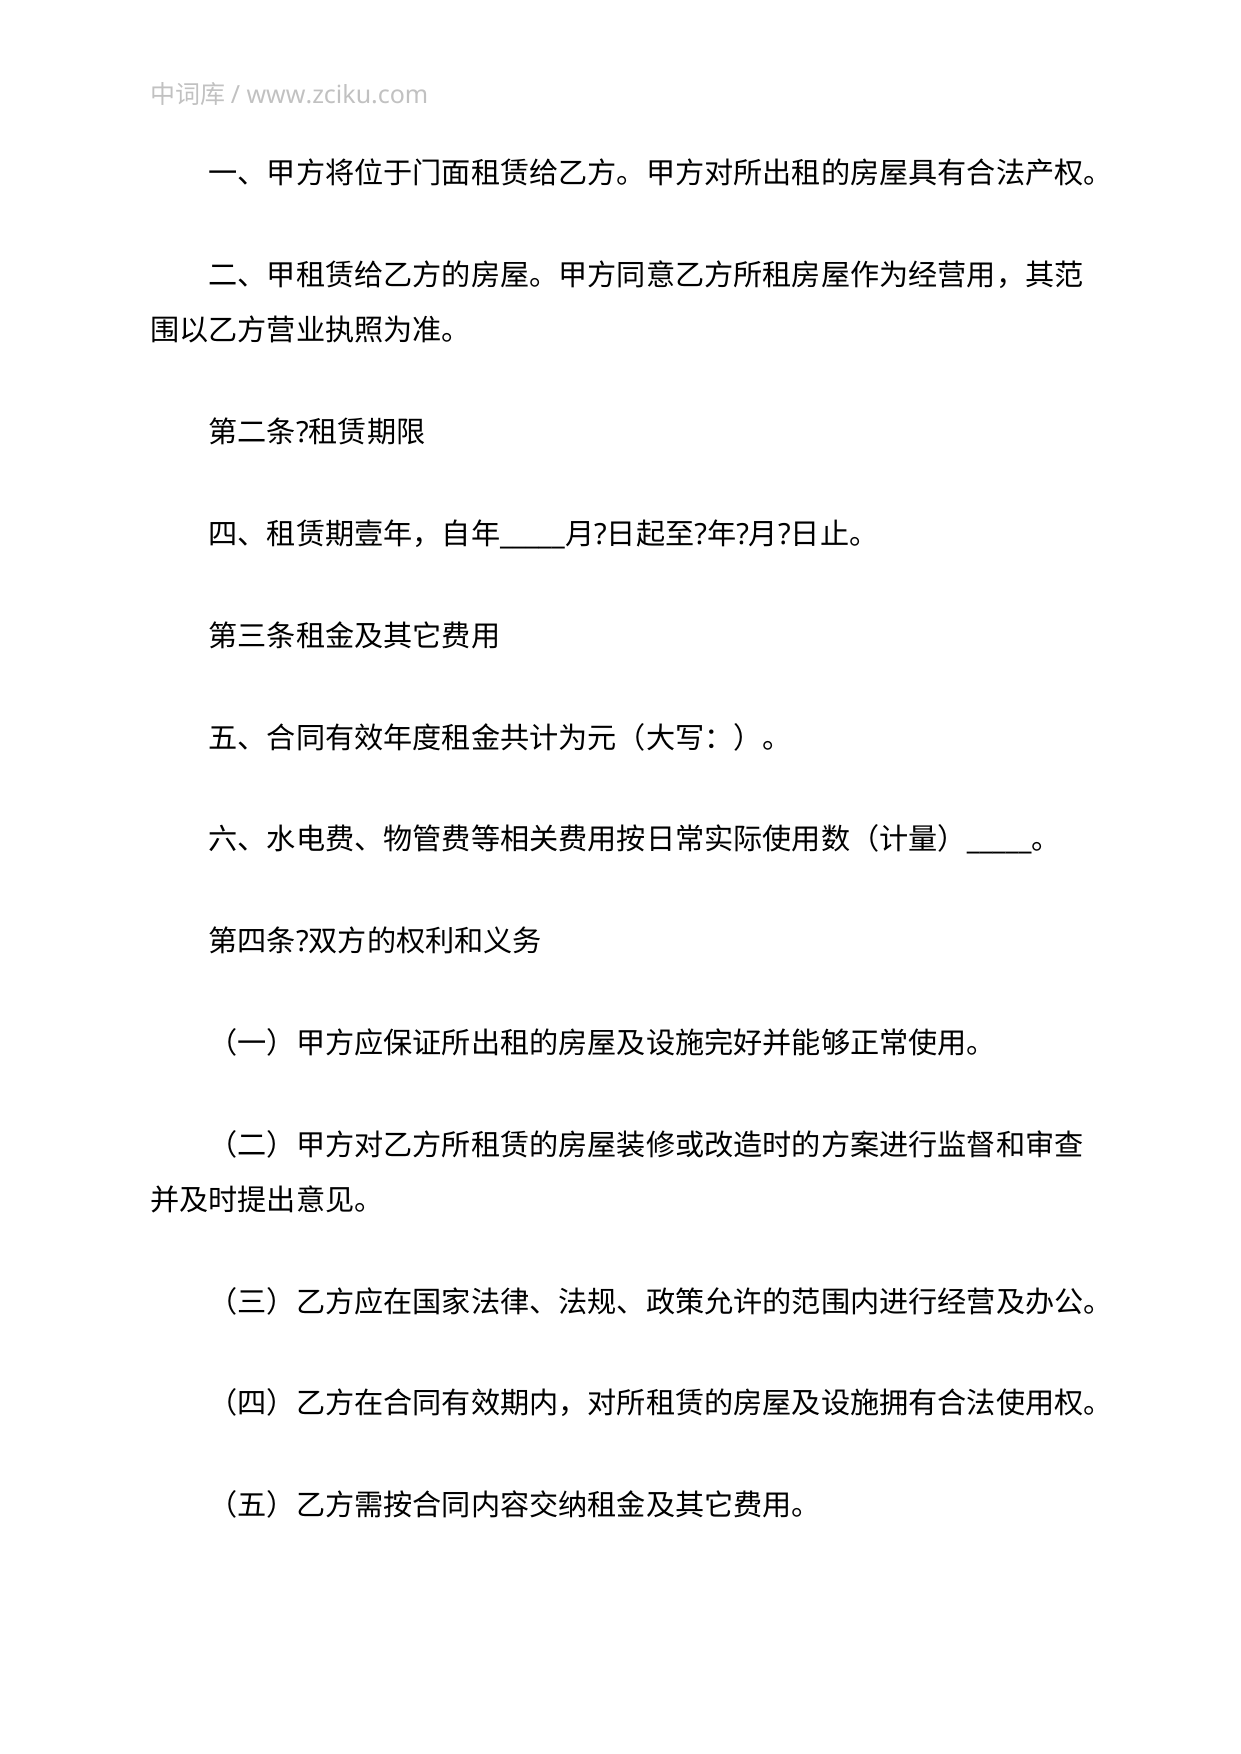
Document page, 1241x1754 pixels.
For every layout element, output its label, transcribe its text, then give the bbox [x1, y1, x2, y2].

text 第三条租金及其它费用 [150, 612, 1090, 655]
text 六、水电费、物管费等相关费用按日常实际使用数（计量）_____。 [150, 816, 1090, 858]
text 一、甲方将位于门面租赁给乙方。甲方对所出租的房屋具有合法产权。 [150, 150, 1090, 192]
text （一）甲方应保证所出租的房屋及设施完好并能够正常使用。 [150, 1020, 1090, 1062]
text 四、租赁期壹年，自年_____月?日起至?年?月?日止。 [150, 510, 1090, 553]
text （三）乙方应在国家法律、法规、政策允许的范围内进行经营及办公。 [150, 1278, 1090, 1321]
text 第二条?租赁期限 [150, 408, 1090, 451]
text 第四条?双方的权利和义务 [150, 918, 1090, 960]
text 五、合同有效年度租金共计为元（大写：）。 [150, 714, 1090, 756]
text （二）甲方对乙方所租赁的房屋装修或改造时的方案进行监督和审查并及时提出意见。 [150, 1122, 1090, 1219]
text （五）乙方需按合同内容交纳租金及其它费用。 [150, 1482, 1090, 1524]
text （四）乙方在合同有效期内，对所租赁的房屋及设施拥有合法使用权。 [150, 1380, 1090, 1422]
text 二、甲租赁给乙方的房屋。甲方同意乙方所租房屋作为经营用，其范围以乙方营业执照为准。 [150, 252, 1090, 349]
